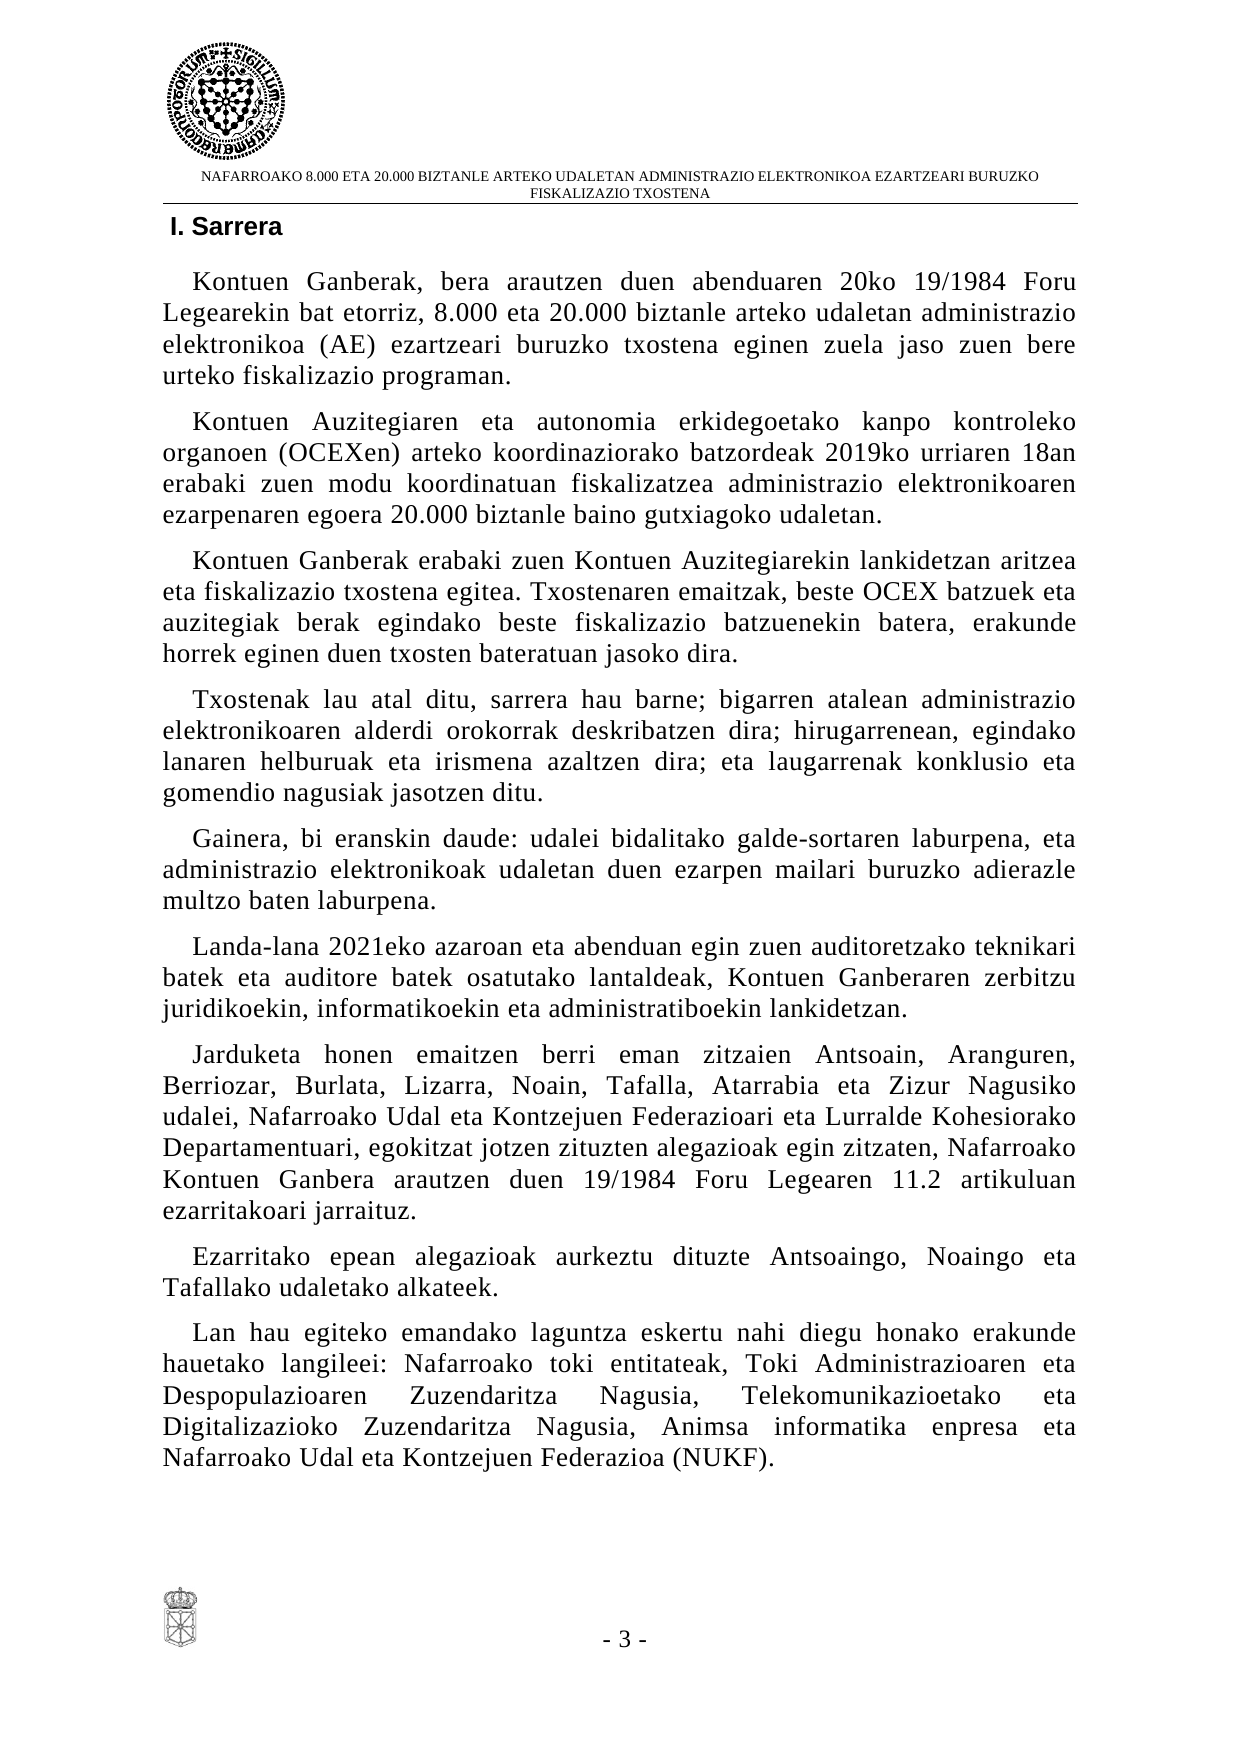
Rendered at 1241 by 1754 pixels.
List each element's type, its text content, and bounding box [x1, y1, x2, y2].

text Lan hau egiteko emandako laguntza eskertu nahi diegu honako erakunde hauetako langileei: Nafarroako toki entitateak, Toki Administrazioaren eta Despopulazioaren Zuzendaritza Nagusia, Telekomunikazioetako eta Digitalizazioko Zuzendaritza Nagusia, Animsa informatika enpresa eta Nafarroako Udal eta Kontzejuen Federazioa (NUKF). [162, 1316, 1078, 1472]
picture [162, 1586, 198, 1648]
text I. Sarrera [162, 211, 1078, 240]
text Kontuen Ganberak, bera arautzen duen abenduaren 20ko 19/1984 Foru Legearekin bat etorriz, 8.000 eta 20.000 biztanle arteko udaletan administrazio elektronikoa (AE) ezartzeari buruzko txostena eginen zuela jaso zuen bere urteko fiskalizazio programan. [162, 265, 1078, 390]
text Kontuen Ganberak erabaki zuen Kontuen Auzitegiarekin lankidetzan aritzea eta fiskalizazio txostena egitea. Txostenaren emaitzak, beste OCEX batzuek eta auzitegiak berak egindako beste fiskalizazio batzuenekin batera, erakunde horrek eginen duen txosten bateratuan jasoko dira. [162, 544, 1078, 668]
text Gainera, bi eranskin daude: udalei bidalitako galde-sortaren laburpena, eta administrazio elektronikoak udaletan duen ezarpen mailari buruzko adierazle multzo baten laburpena. [162, 822, 1078, 916]
text Jarduketa honen emaitzen berri eman zitzaien Antsoain, Aranguren, Berriozar, Burlata, Lizarra, Noain, Tafalla, Atarrabia eta Zizur Nagusiko udalei, Nafarroako Udal eta Kontzejuen Federazioari eta Lurralde Kohesiorako Departamentuari, egokitzat jotzen zituzten alegazioak egin zitzaten, Nafarroako Kontuen Ganbera arautzen duen 19/1984 Foru Legearen 11.2 artikuluan ezarritakoari jarraituz. [162, 1038, 1078, 1225]
picture [162, 38, 289, 164]
text Txostenak lau atal ditu, sarrera hau barne; bigarren atalean administrazio elektronikoaren alderdi orokorrak deskribatzen dira; hirugarrenean, egindako lanaren helburuak eta irismena azaltzen dira; eta laugarrenak konklusio eta gomendio nagusiak jasotzen ditu. [162, 683, 1078, 807]
text Kontuen Auzitegiaren eta autonomia erkidegoetako kanpo kontroleko organoen (OCEXen) arteko koordinaziorako batzordeak 2019ko urriaren 18an erabaki zuen modu koordinatuan fiskalizatzea administrazio elektronikoaren ezarpenaren egoera 20.000 biztanle baino gutxiagoko udaletan. [162, 404, 1078, 529]
text Landa-lana 2021eko azaroan eta abenduan egin zuen auditoretzako teknikari batek eta auditore batek osatutako lantaldeak, Kontuen Ganberaren zerbitzu juridikoekin, informatikoekin eta administratiboekin lankidetzan. [162, 930, 1078, 1023]
text Ezarritako epean alegazioak aurkeztu dituzte Antsoaingo, Noaingo eta Tafallako udaletako alkateek. [162, 1239, 1078, 1302]
